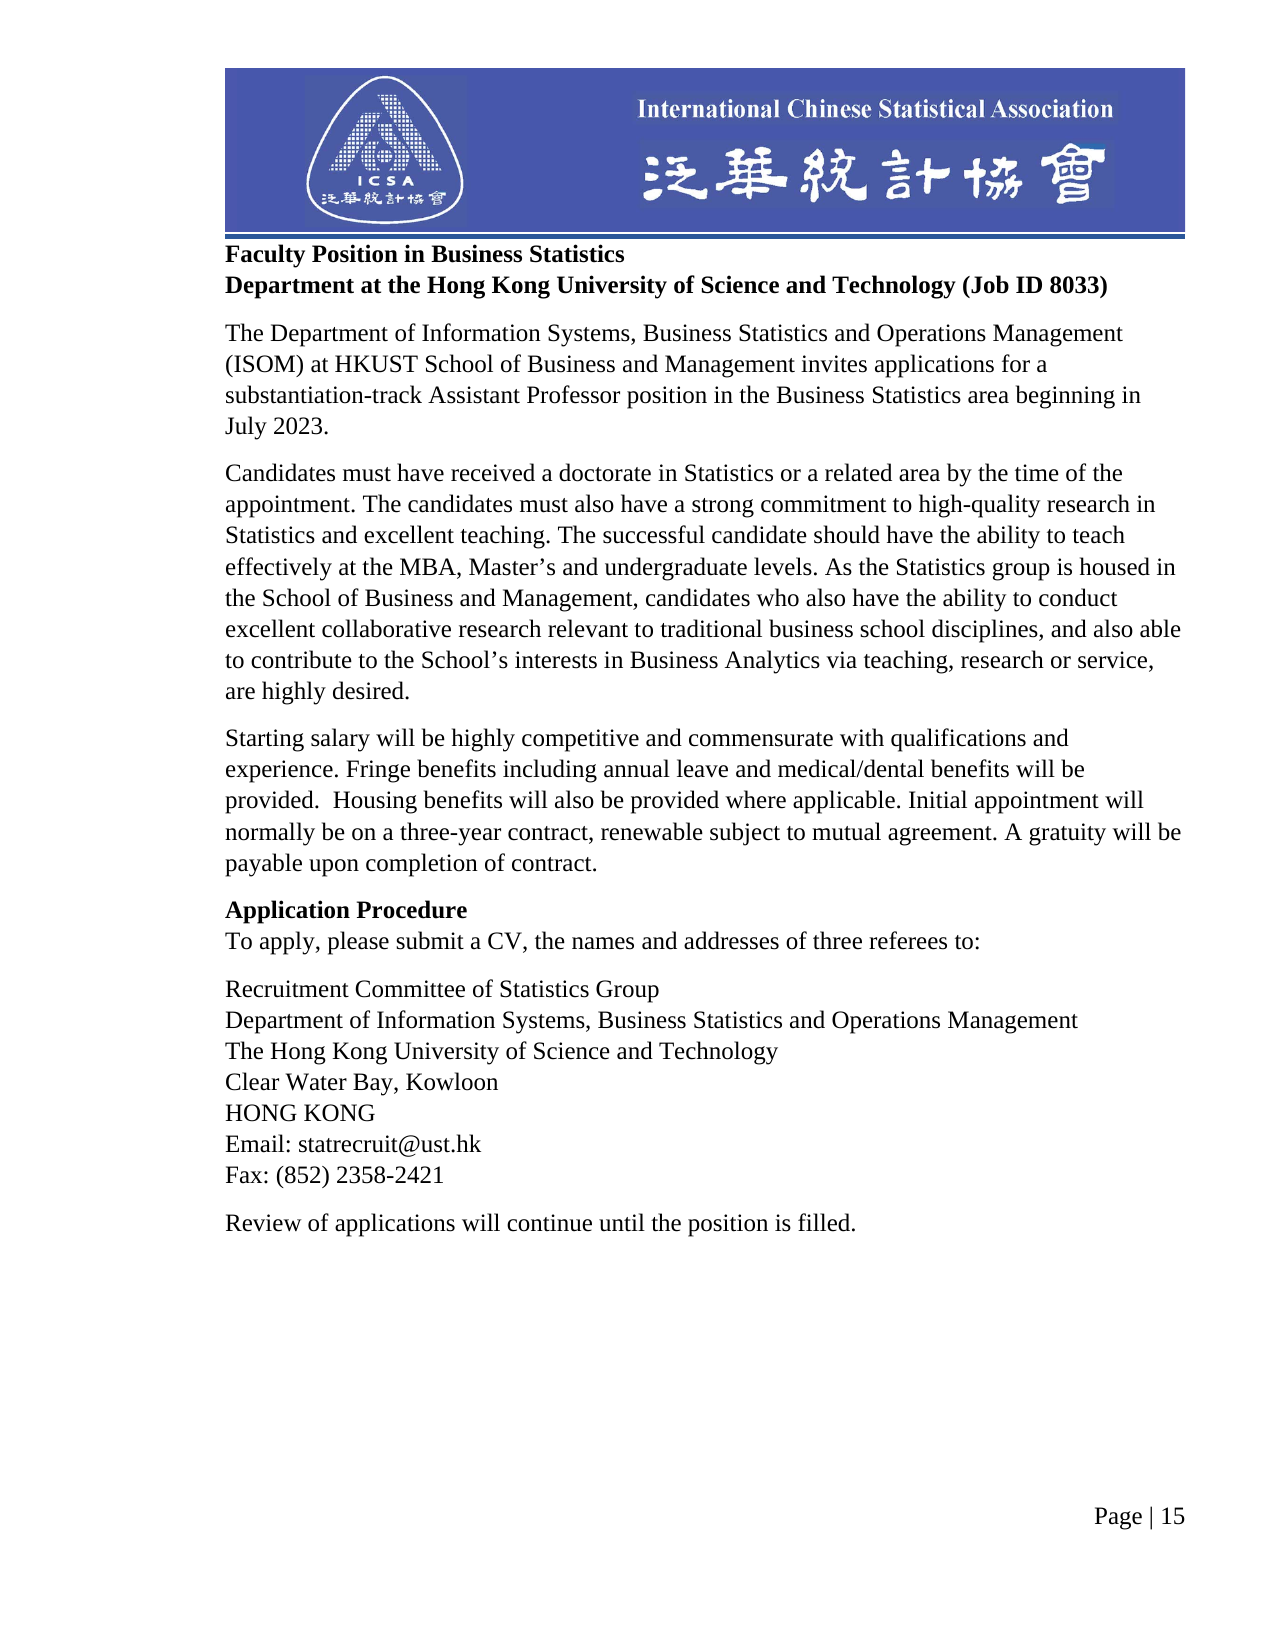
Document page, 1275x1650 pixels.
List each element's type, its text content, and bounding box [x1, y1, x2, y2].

text Application Procedure To apply, please submit a CV, the names and addresses of three referees to: [225, 895, 1185, 955]
text Recruitment Committee of Statistics Group Department of Information Systems, Business Statistics and Operations Management The Hong Kong University of Science and Technology Clear Water Bay, Kowloon HONG KONG Email: statrecruit@ust.hk Fax: (852) 2358-2421 [225, 974, 1185, 1189]
text Candidates must have received a doctorate in Statistics or a related area by the time of the appointment. The candidates must also have a strong commitment to high-quality research in Statistics and excellent teaching. The successful candidate should have the ability to teach effectively at the MBA, Master’s and undergraduate levels. As the Statistics group is housed in the School of Business and Management, candidates who also have the ability to conduct excellent collaborative research relevant to traditional business school disciplines, and also able to contribute to the School’s interests in Business Analytics via teaching, research or service, are highly desired. [225, 458, 1185, 704]
text Review of applications will continue until the position is filled. [225, 1208, 1185, 1237]
picture [225, 67, 1185, 232]
text Starting salary will be highly competitive and commensurate with qualifications and experience. Fringe benefits including annual leave and medical/dental benefits will be provided. Housing benefits will also be provided where applicable. Initial appointment will normally be on a three-year contract, renewable subject to mutual agreement. A gratuity will be payable upon completion of contract. [225, 723, 1185, 876]
text The Department of Information Systems, Business Statistics and Operations Management (ISOM) at HKUST School of Business and Management invites applications for a substantiation-track Assistant Professor position in the Business Statistics area beginning in July 2023. [225, 318, 1185, 439]
text Faculty Position in Business Statistics Department at the Hong Kong University of Science and Technology (Job ID 8033) [225, 239, 1185, 299]
